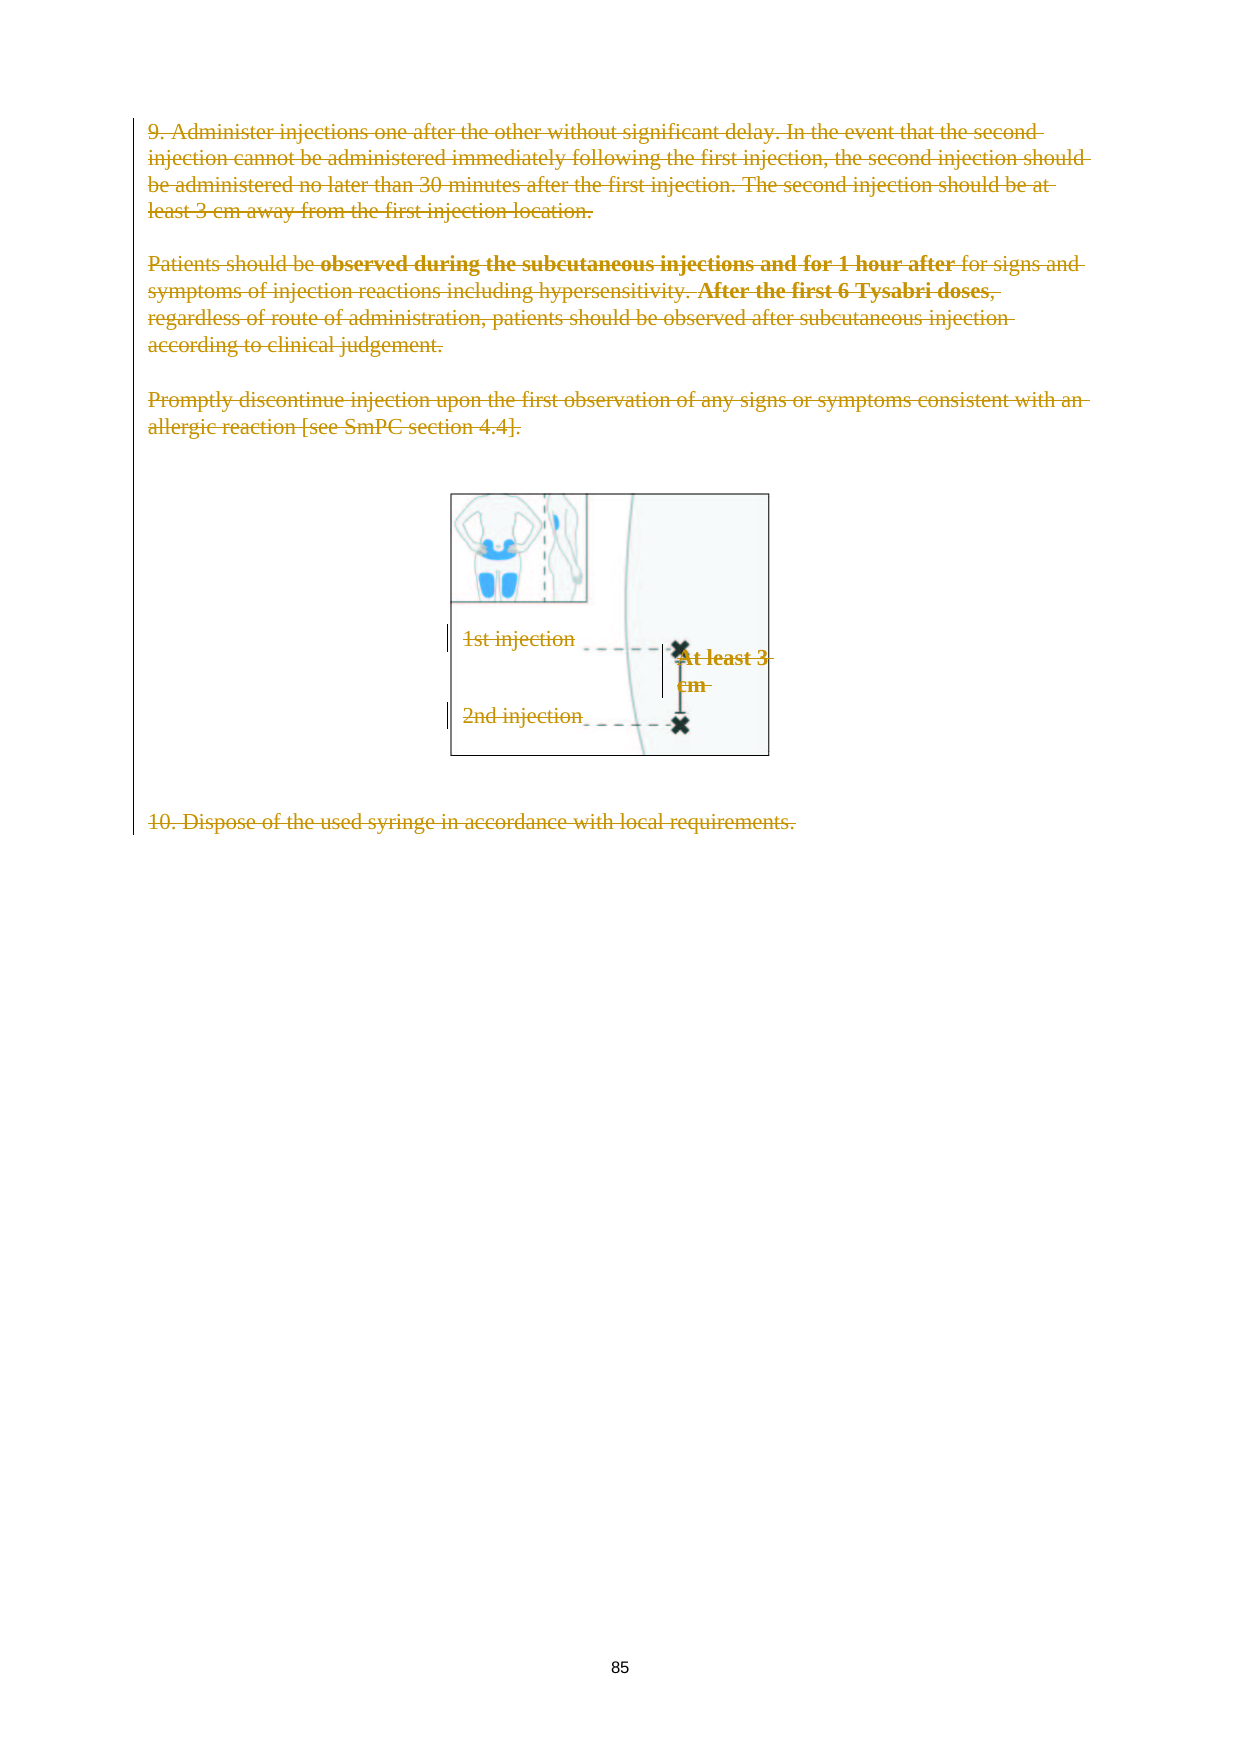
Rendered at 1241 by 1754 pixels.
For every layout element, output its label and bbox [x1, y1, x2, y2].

picture [450, 493, 770, 756]
